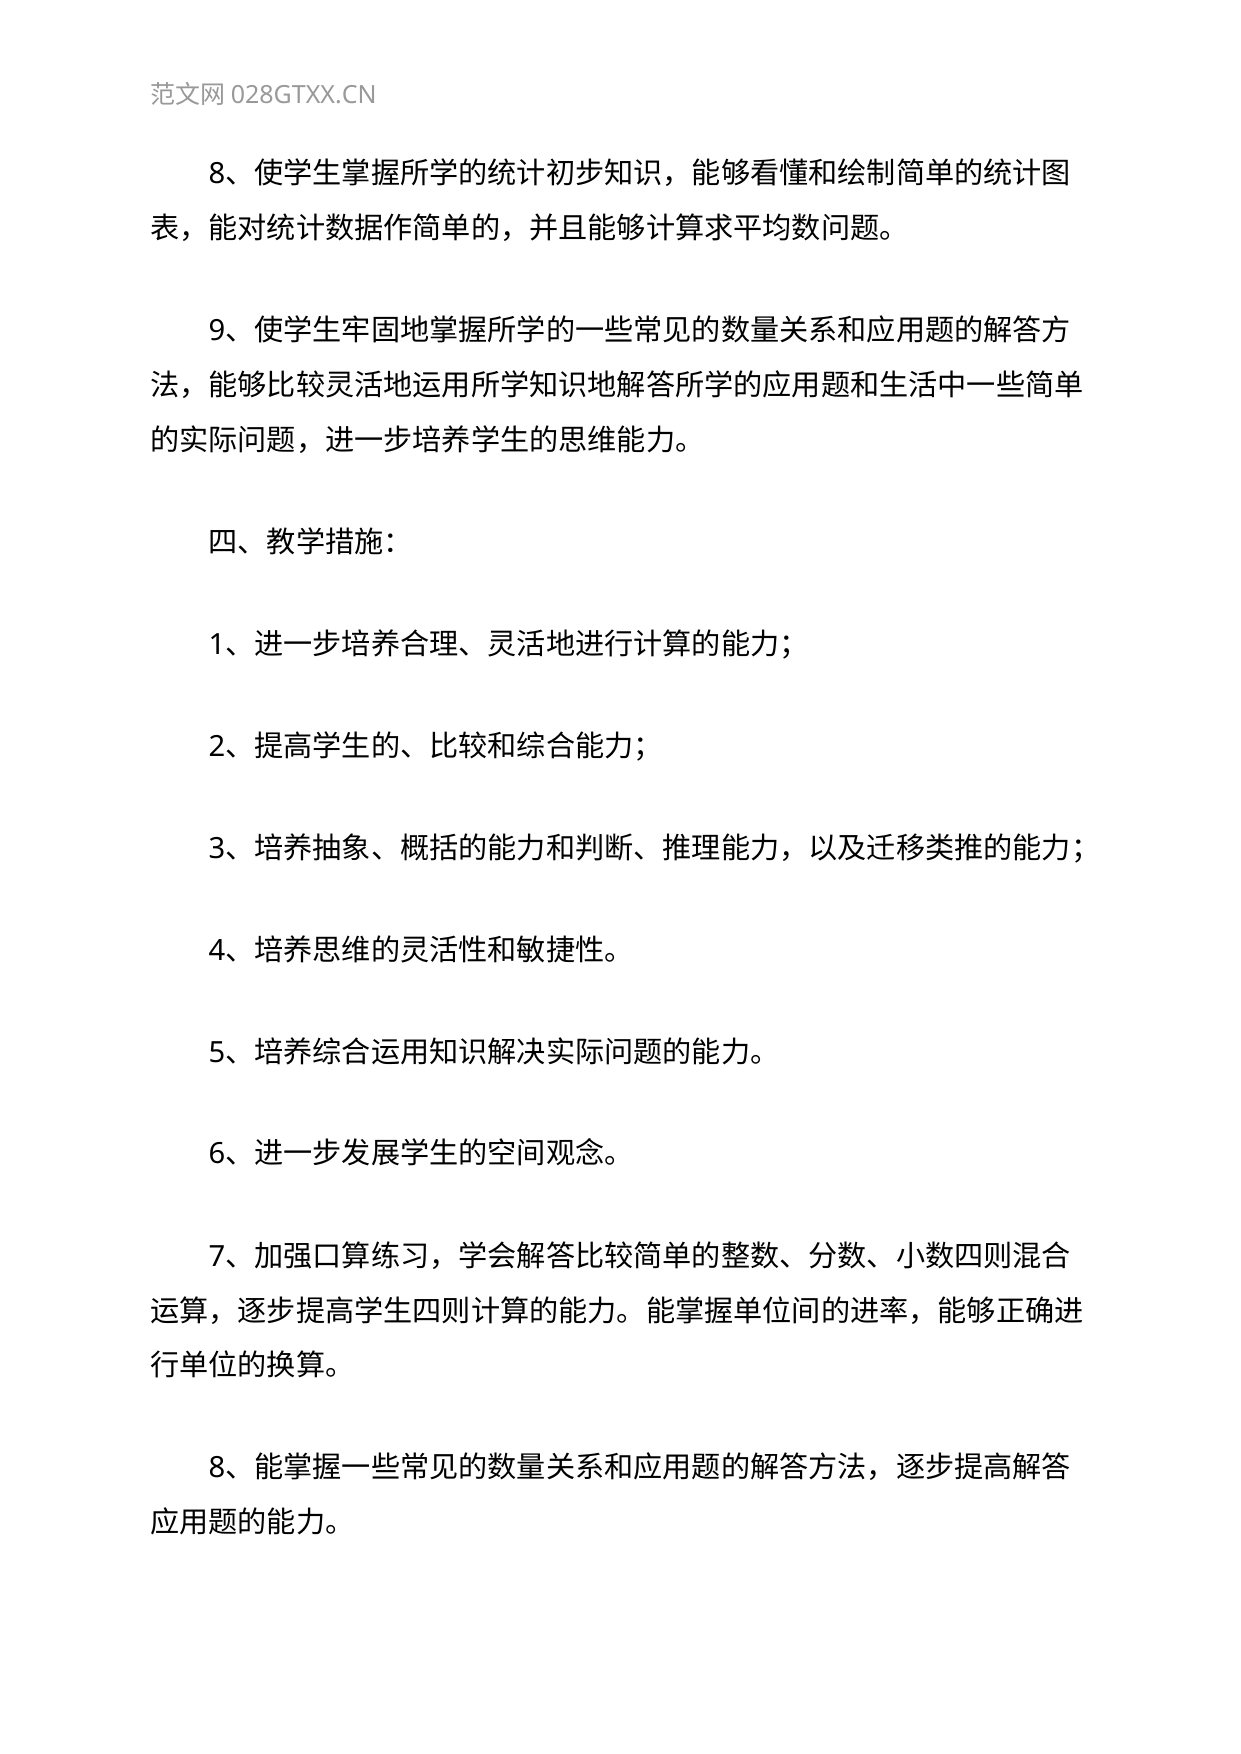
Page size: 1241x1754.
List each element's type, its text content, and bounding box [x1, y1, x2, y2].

text 3、培养抽象、概括的能力和判断、推理能力，以及迁移类推的能力； [150, 824, 1090, 867]
text 6、进一步发展学生的空间观念。 [150, 1130, 1090, 1172]
text 4、培养思维的灵活性和敏捷性。 [150, 926, 1090, 968]
text 1、进一步培养合理、灵活地进行计算的能力； [150, 620, 1090, 663]
text 8、能掌握一些常见的数量关系和应用题的解答方法，逐步提高解答应用题的能力。 [150, 1444, 1090, 1541]
text 9、使学生牢固地掌握所学的一些常见的数量关系和应用题的解答方法，能够比较灵活地运用所学知识地解答所学的应用题和生活中一些简单的实际问题，进一步培养学生的思维能力。 [150, 307, 1090, 459]
text 7、加强口算练习，学会解答比较简单的整数、分数、小数四则混合运算，逐步提高学生四则计算的能力。能掌握单位间的进率，能够正确进行单位的换算。 [150, 1232, 1090, 1384]
text 四、教学措施： [150, 518, 1090, 561]
text 5、培养综合运用知识解决实际问题的能力。 [150, 1028, 1090, 1071]
text 2、提高学生的、比较和综合能力； [150, 722, 1090, 764]
text 8、使学生掌握所学的统计初步知识，能够看懂和绘制简单的统计图表，能对统计数据作简单的，并且能够计算求平均数问题。 [150, 150, 1090, 247]
